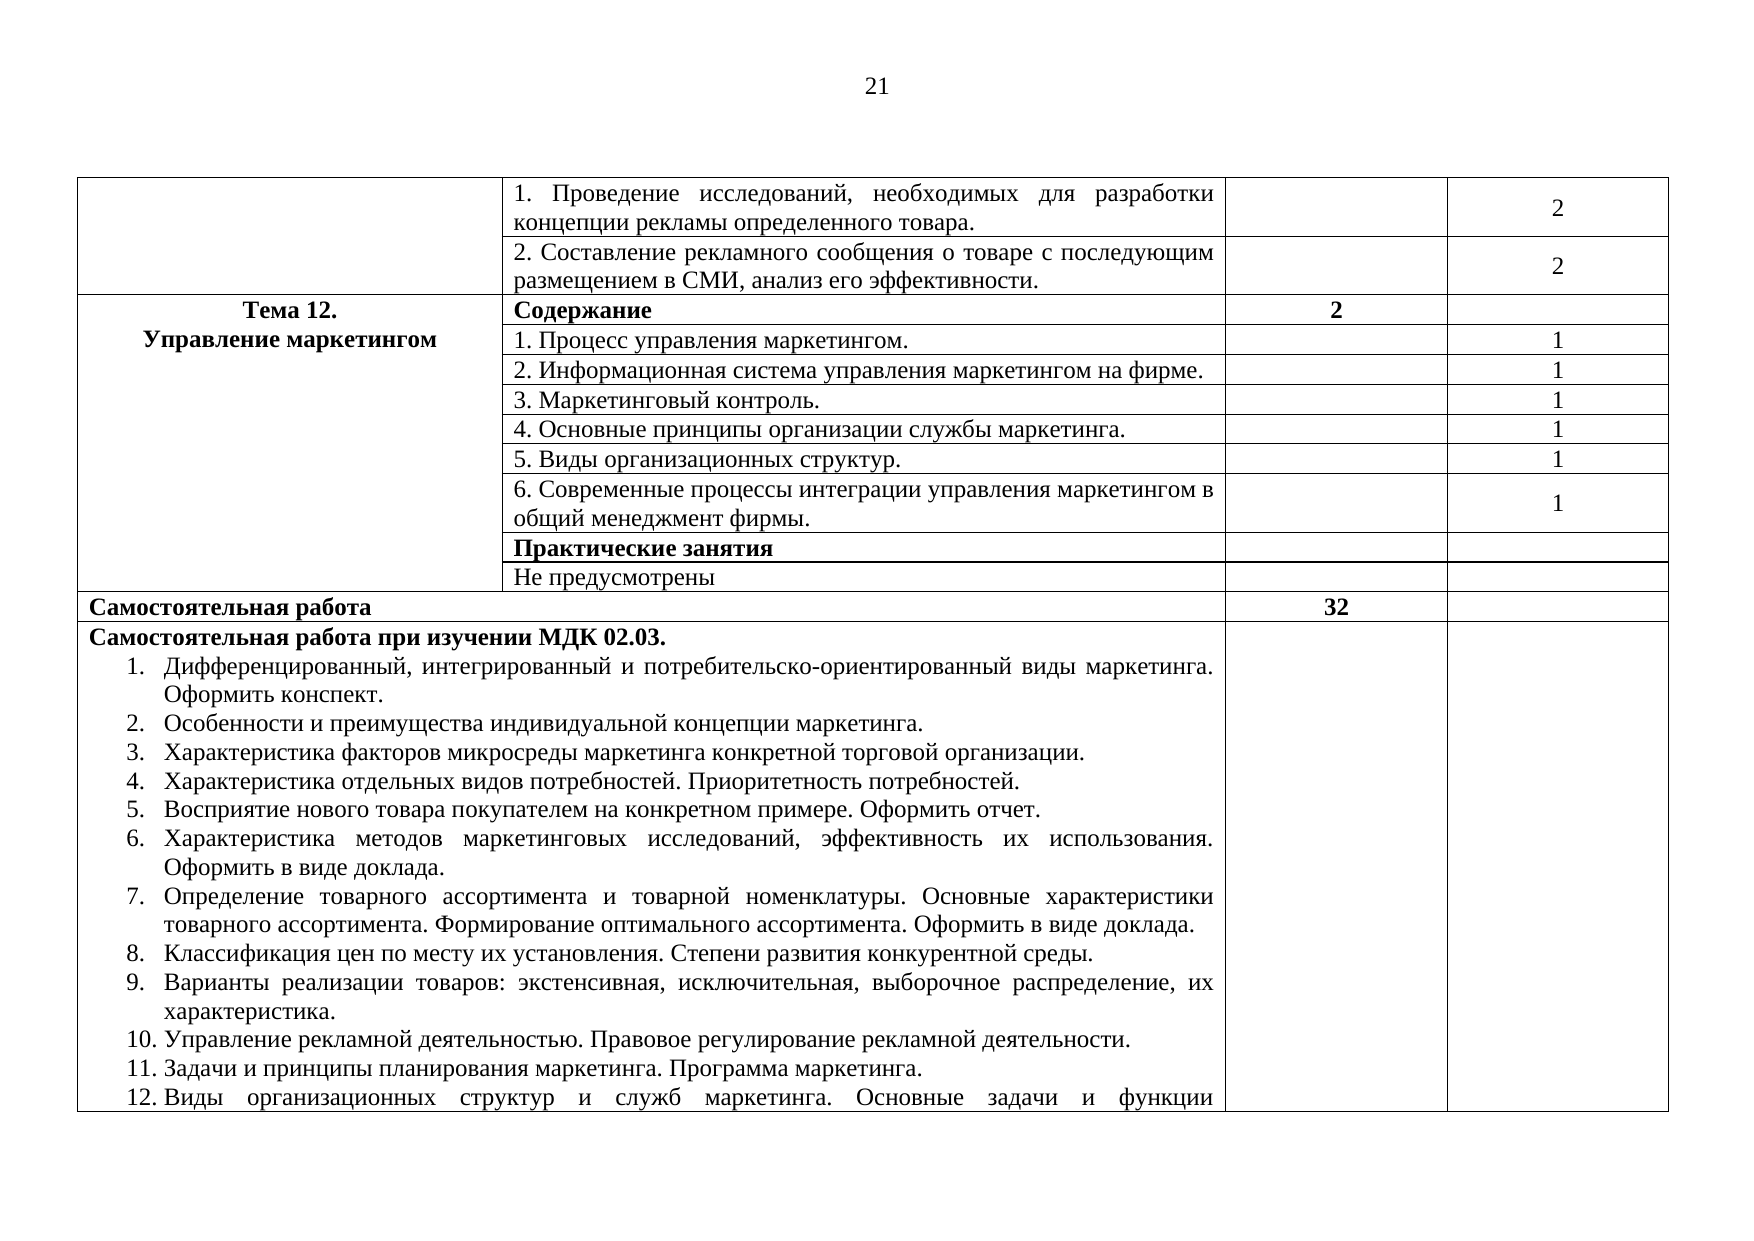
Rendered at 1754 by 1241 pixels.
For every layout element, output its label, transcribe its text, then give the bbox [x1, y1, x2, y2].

table_cell 1 [1448, 444, 1668, 473]
table_cell [1448, 295, 1668, 324]
table_cell 1. Процесс управления маркетингом. [503, 325, 1225, 354]
table_cell 1 [1448, 415, 1668, 443]
table_cell [1226, 444, 1447, 473]
table_cell 2. Информационная система управления маркетингом на фирме. [503, 355, 1225, 384]
table_cell [1226, 178, 1447, 236]
table_cell [1448, 622, 1668, 1111]
table_cell [1448, 592, 1668, 621]
table_cell 1 [1448, 385, 1668, 413]
table_cell 2 [1448, 237, 1668, 294]
table_cell 5. Виды организационных структур. [503, 444, 1225, 473]
table_cell [1226, 355, 1447, 384]
table_cell 1 [1448, 355, 1668, 384]
table_cell [1226, 325, 1447, 354]
table_cell [1226, 385, 1447, 413]
table_cell 3. Маркетинговый контроль. [503, 385, 1225, 413]
table_cell 2 [1448, 178, 1668, 236]
table_cell Практические занятия [503, 533, 1225, 561]
table_cell 1 [1448, 474, 1668, 532]
table_cell 2 [1226, 295, 1447, 324]
table_cell Не предусмотрены [503, 563, 1225, 591]
table_cell [1226, 474, 1447, 532]
table_cell 6. Современные процессы интеграции управления маркетингом в общий менеджмент фирмы. [503, 474, 1225, 532]
table_cell 1 [1448, 325, 1668, 354]
table_cell 1. Проведение исследований, необходимых для разработки концепции рекламы определенного товара. [503, 178, 1225, 236]
table_cell Содержание [503, 295, 1225, 324]
table_cell 32 [1226, 592, 1447, 621]
table_cell Тема 12. Управление маркетингом [78, 295, 502, 591]
table_cell [1226, 563, 1447, 591]
table_cell [1226, 622, 1447, 1111]
table_cell [1226, 237, 1447, 294]
table_cell Самостоятельная работа [78, 592, 1225, 621]
table_cell [1448, 563, 1668, 591]
table_cell [1226, 533, 1447, 561]
table_cell [1226, 415, 1447, 443]
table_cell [78, 622, 1225, 1111]
table_cell 2. Составление рекламного сообщения о товаре с последующим размещением в СМИ, анализ его эффективности. [503, 237, 1225, 294]
table_cell [1448, 533, 1668, 561]
table_cell 4. Основные принципы организации службы маркетинга. [503, 415, 1225, 443]
